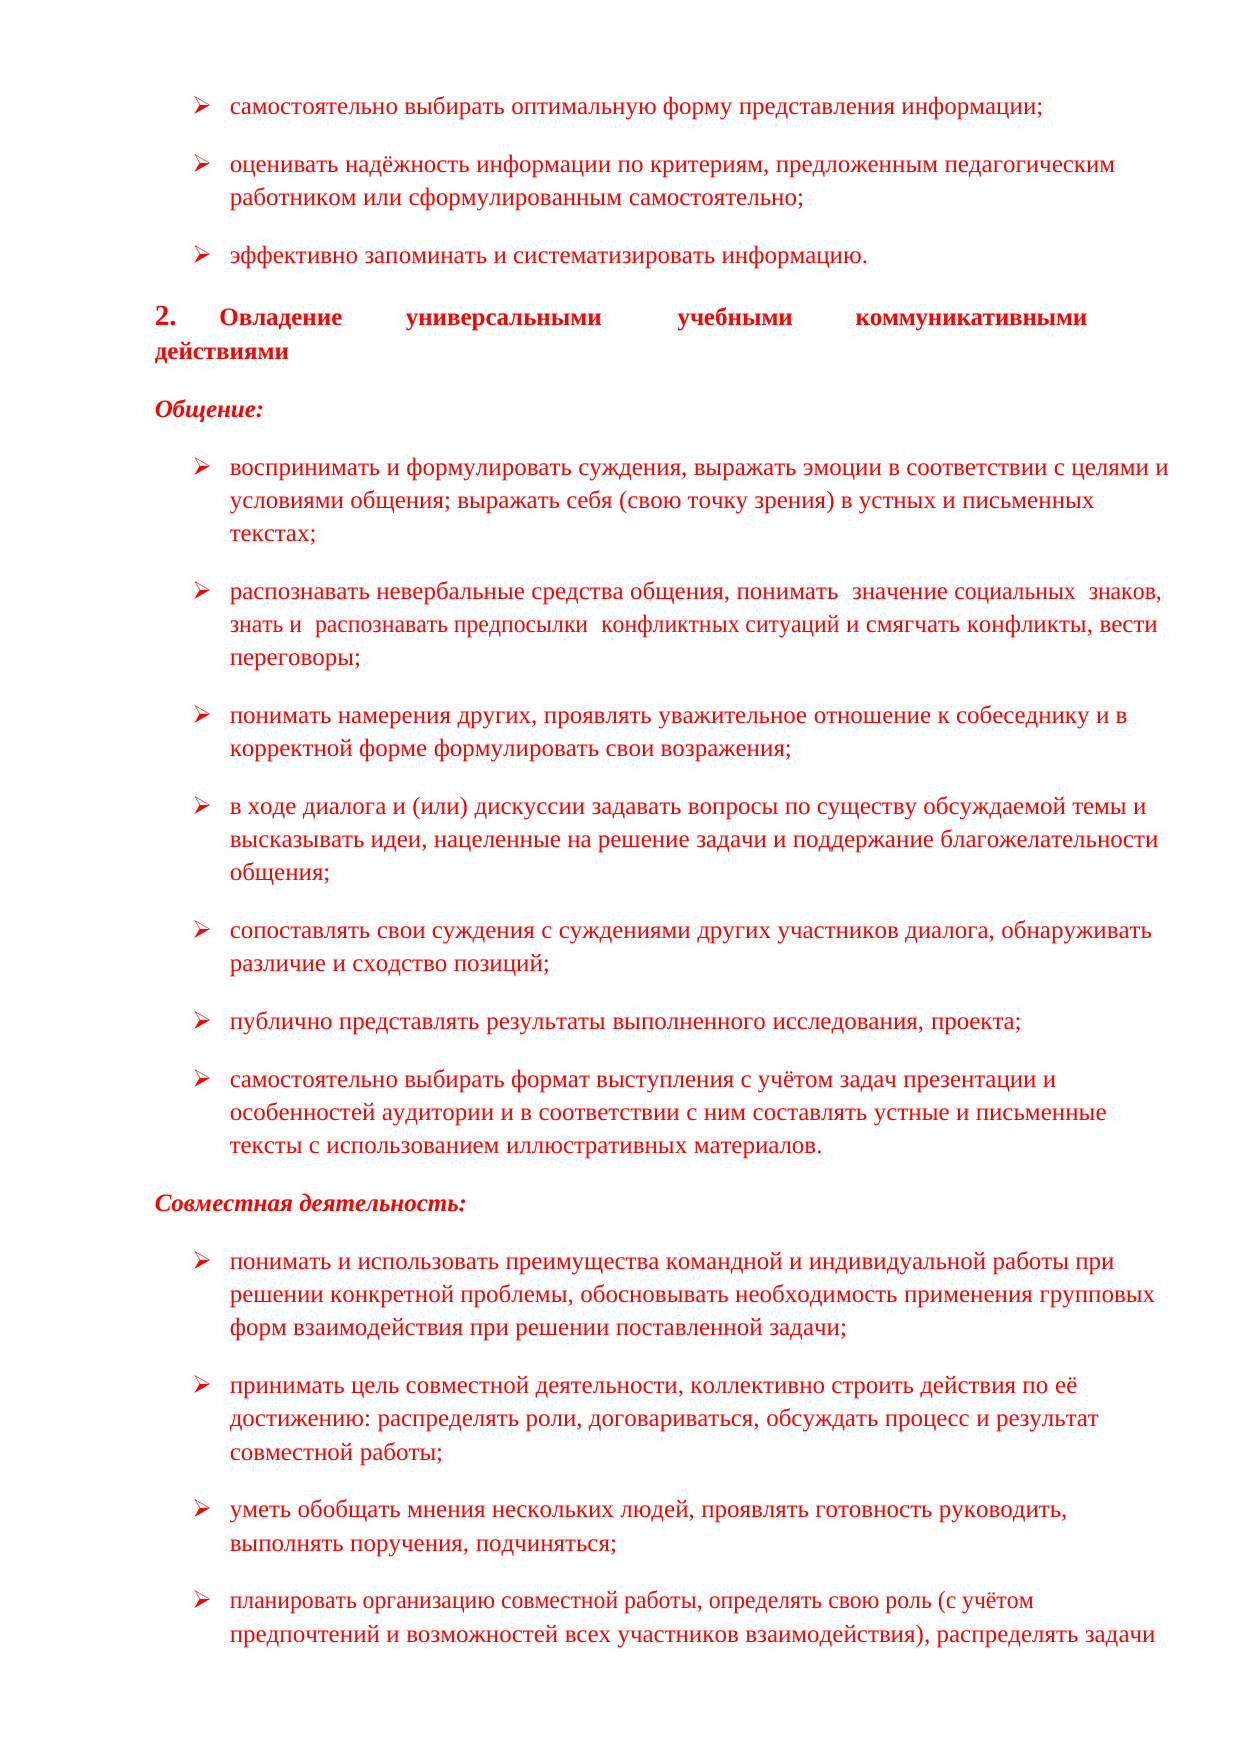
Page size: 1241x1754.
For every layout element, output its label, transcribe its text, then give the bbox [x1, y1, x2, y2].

list принимать цель совместной деятельности, коллективно строить действия по её достижению: распределять роли, договариваться, обсуждать процесс и результат совместной работы; [192, 1371, 1187, 1465]
text Совместная деятельность: [154, 1188, 1209, 1217]
list оценивать надёжность информации по критериям, предложенным педагогическим работником или сформулированным самостоятельно; [192, 149, 1185, 211]
list сопоставлять свои суждения с суждениями других участников диалога, обнаруживать различие и сходство позиций; [192, 915, 1186, 977]
subtitle Овладение универсальными учебными коммуникативными действиями [154, 298, 1184, 365]
list самостоятельно выбирать оптимальную форму представления информации; [192, 91, 1209, 120]
list распознавать невербальные средства общения, понимать значение социальных знаков, знать и распознавать предпосылки конфликтных ситуаций и смягчать конфликты, вести переговоры; [192, 576, 1186, 671]
text Общение: [154, 394, 1209, 423]
list воспринимать и формулировать суждения, выражать эмоции в соответствии с целями и условиями общения; выражать себя (свою точку зрения) в устных и письменных текстах; [192, 452, 1185, 547]
list самостоятельно выбирать формат выступления с учётом задач презентации и особенностей аудитории и в соответствии с ним составлять устные и письменные тексты с использованием иллюстративных материалов. [192, 1064, 1186, 1159]
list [192, 1586, 1187, 1647]
list уметь обобщать мнения нескольких людей, проявлять готовность руководить, выполнять поручения, подчиняться; [192, 1494, 1185, 1556]
list понимать и использовать преимущества командной и индивидуальной работы при решении конкретной проблемы, обосновывать необходимость применения групповых форм взаимодействия при решении поставленной задачи; [192, 1246, 1186, 1341]
list эффективно запоминать и систематизировать информацию. [192, 240, 1209, 269]
list в ходе диалога и (или) дискуссии задавать вопросы по существу обсуждаемой темы и высказывать идеи, нацеленные на решение задачи и поддержание благожелательности общения; [192, 791, 1186, 886]
list публично представлять результаты выполненного исследования, проекта; [192, 1006, 1186, 1035]
list понимать намерения других, проявлять уважительное отношение к собеседнику и в корректной форме формулировать свои возражения; [192, 700, 1186, 762]
